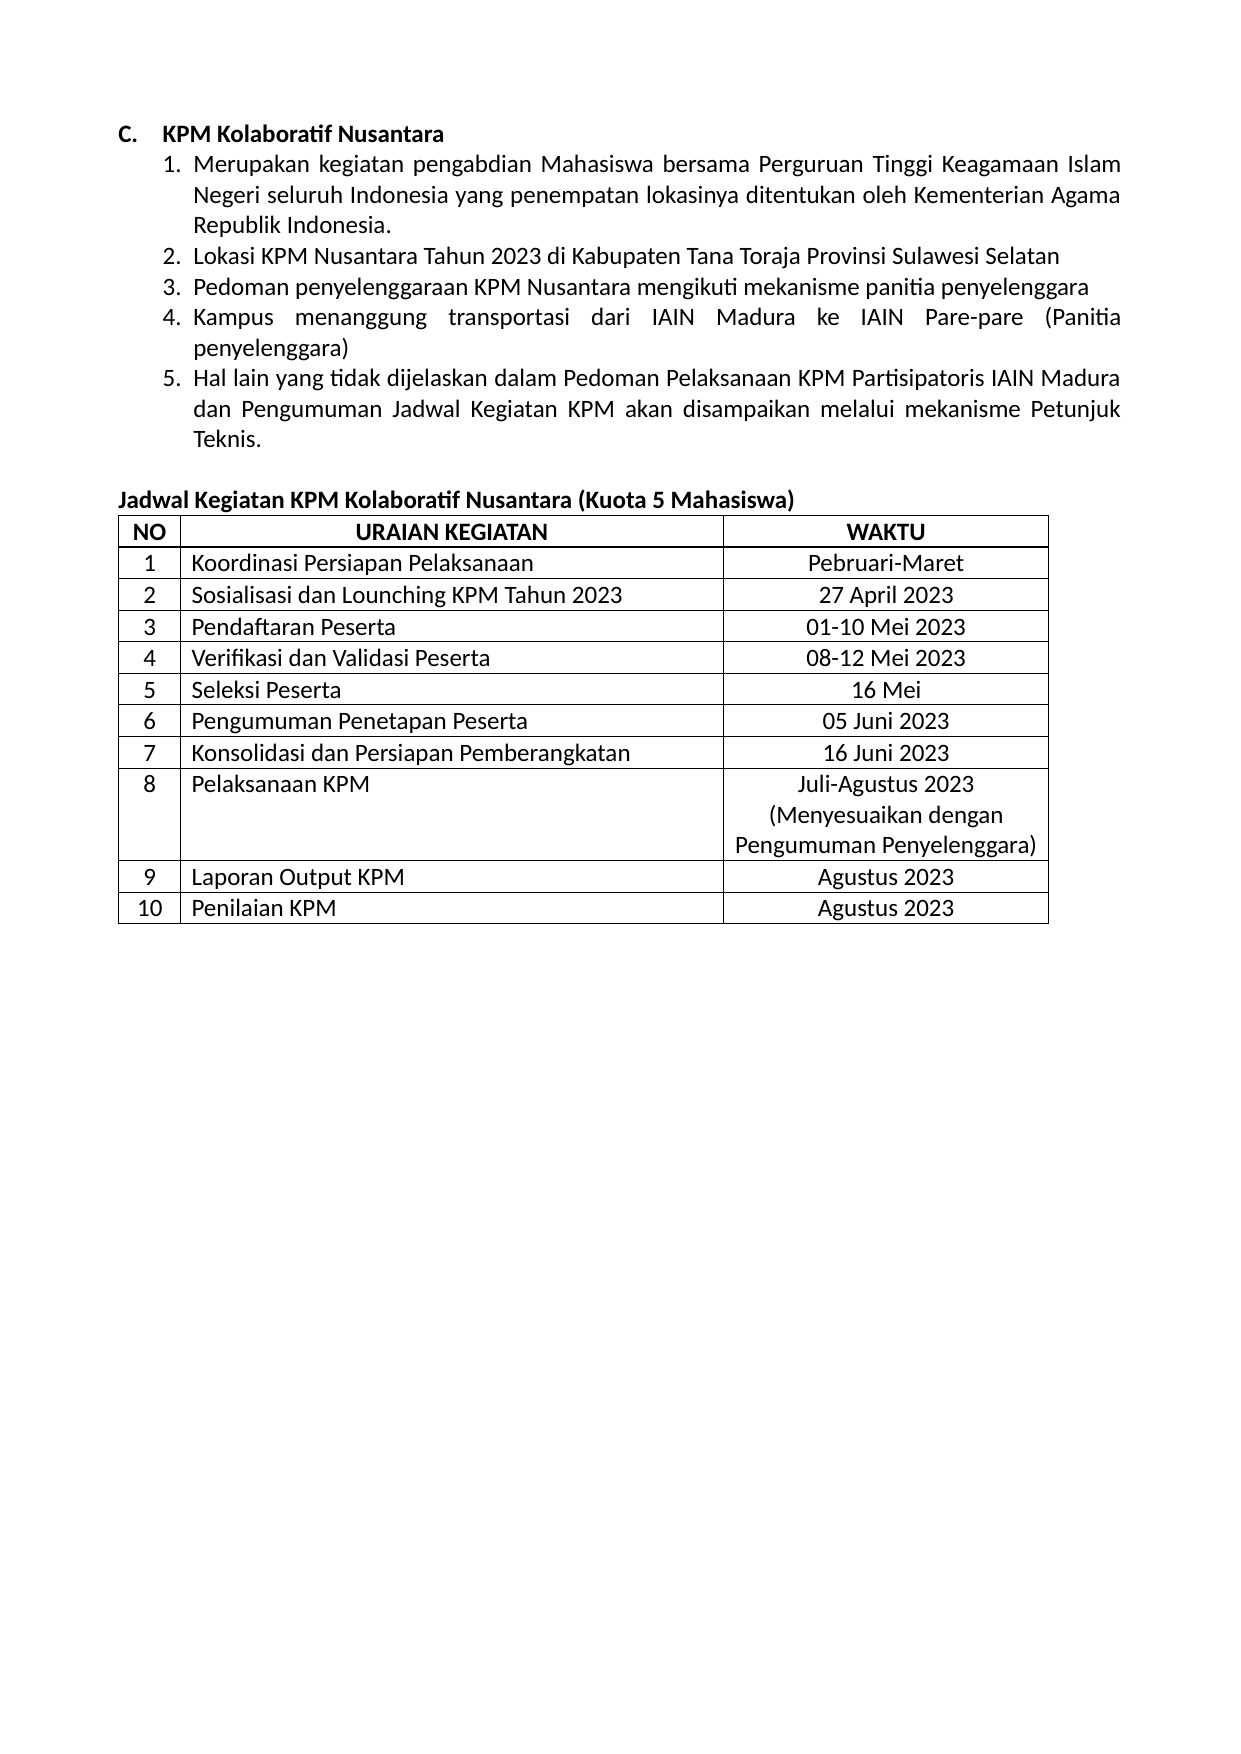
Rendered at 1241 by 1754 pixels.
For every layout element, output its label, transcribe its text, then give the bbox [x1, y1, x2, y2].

list Lokasi KPM Nusantara Tahun 2023 di Kabupaten Tana Toraja Provinsi Sulawesi Selatan [162, 240, 1122, 271]
table_cell Konsolidasi dan Persiapan Pemberangkatan [181, 737, 723, 767]
table_header WAKTU [724, 516, 1048, 546]
table_cell 27 April 2023 [724, 579, 1048, 609]
table_cell 5 [119, 674, 180, 704]
table_cell Agustus 2023 [724, 893, 1048, 923]
table_cell Pengumuman Penetapan Peserta [181, 705, 723, 736]
table_header URAIAN KEGIATAN [181, 516, 723, 546]
table_cell 6 [119, 705, 180, 736]
table_cell 1 [119, 548, 180, 578]
table_cell 7 [119, 737, 180, 767]
table_cell 4 [119, 642, 180, 673]
table_cell Pendaftaran Peserta [181, 611, 723, 641]
table_cell Juli-Agustus 2023 (Menyesuaikan dengan Pengumuman Penyelenggara) [724, 769, 1048, 860]
list KPM Kolaboratif Nusantara [118, 118, 1122, 149]
list Kampus menanggung transportasi dari IAIN Madura ke IAIN Pare-pare (Panitia penyelenggara) [162, 301, 1122, 362]
table_cell Pebruari-Maret [724, 548, 1048, 578]
table_cell 16 Mei [724, 674, 1048, 704]
table_cell Seleksi Peserta [181, 674, 723, 704]
table_header NO [119, 516, 180, 546]
table_cell 9 [119, 861, 180, 892]
table_cell 2 [119, 579, 180, 609]
table_cell 3 [119, 611, 180, 641]
table_cell Koordinasi Persiapan Pelaksanaan [181, 548, 723, 578]
table_cell Agustus 2023 [724, 861, 1048, 892]
table_cell 05 Juni 2023 [724, 705, 1048, 736]
table_cell 8 [119, 769, 180, 860]
list Pedoman penyelenggaraan KPM Nusantara mengikuti mekanisme panitia penyelenggara [162, 271, 1122, 301]
table_cell Laporan Output KPM [181, 861, 723, 892]
table_cell 01-10 Mei 2023 [724, 611, 1048, 641]
table_cell 10 [119, 893, 180, 923]
table_cell Verifikasi dan Validasi Peserta [181, 642, 723, 673]
table_cell 16 Juni 2023 [724, 737, 1048, 767]
table_cell 08-12 Mei 2023 [724, 642, 1048, 673]
list Hal lain yang tidak dijelaskan dalam Pedoman Pelaksanaan KPM Partisipatoris IAIN Madura dan Pengumuman Jadwal Kegiatan KPM akan disampaikan melalui mekanisme Petunjuk Teknis. [162, 362, 1122, 454]
table_cell Sosialisasi dan Lounching KPM Tahun 2023 [181, 579, 723, 609]
table_cell Penilaian KPM [181, 893, 723, 923]
table_cell Pelaksanaan KPM [181, 769, 723, 860]
list Merupakan kegiatan pengabdian Mahasiswa bersama Perguruan Tinggi Keagamaan Islam Negeri seluruh Indonesia yang penempatan lokasinya ditentukan oleh Kementerian Agama Republik Indonesia. [162, 149, 1122, 240]
text Jadwal Kegiatan KPM Kolaboratif Nusantara (Kuota 5 Mahasiswa) [118, 484, 1122, 515]
